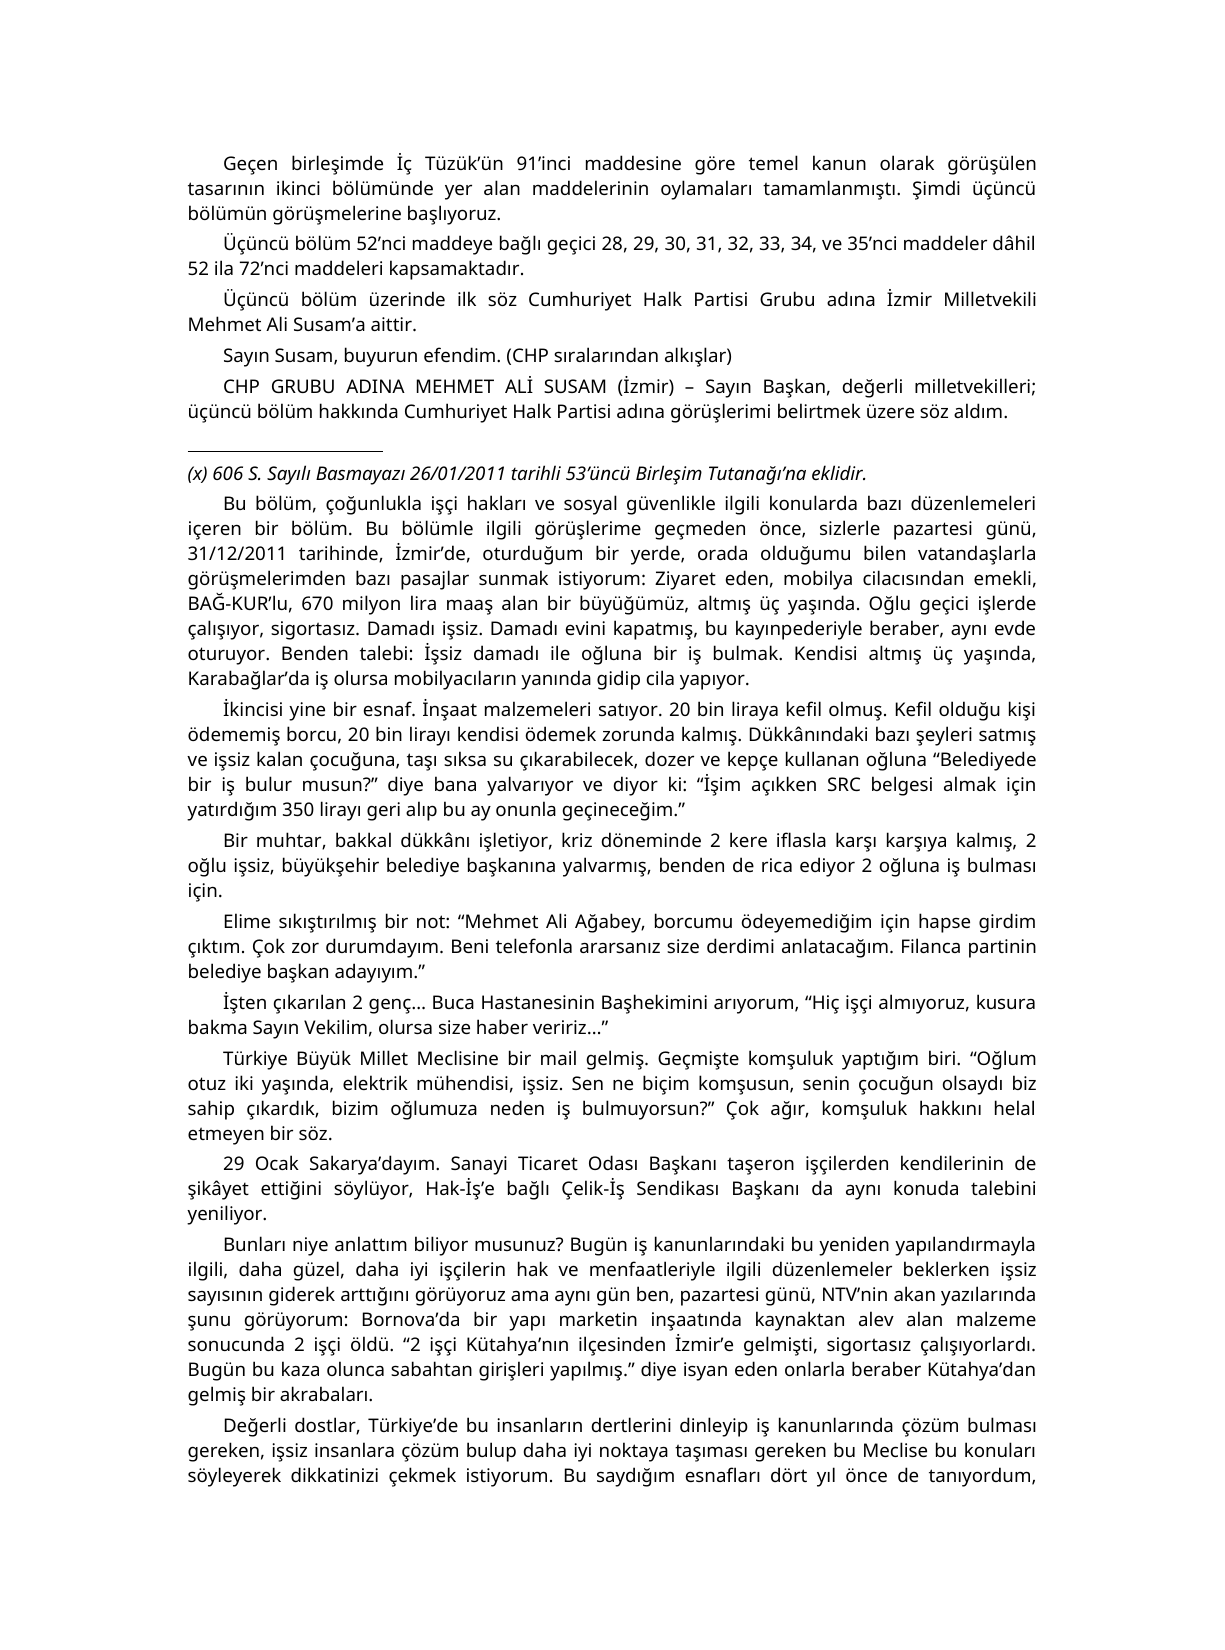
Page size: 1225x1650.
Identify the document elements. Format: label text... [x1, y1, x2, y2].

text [187, 1412, 1037, 1487]
text Bir muhtar, bakkal dükkânı işletiyor, kriz döneminde 2 kere iflasla karşı karşıya kalmış, 2 oğlu işsiz, büyükşehir belediye başkanına yalvarmış, benden de rica ediyor 2 oğluna iş bulması için. [187, 827, 1037, 902]
text İşten çıkarılan 2 genç… Buca Hastanesinin Başhekimini arıyorum, “Hiç işçi almıyoruz, kusura bakma Sayın Vekilim, olursa size haber veririz…” [187, 989, 1037, 1039]
text Üçüncü bölüm 52’nci maddeye bağlı geçici 28, 29, 30, 31, 32, 33, 34, ve 35’nci maddeler dâhil 52 ila 72’nci maddeleri kapsamaktadır. [187, 231, 1037, 281]
text Bu bölüm, çoğunlukla işçi hakları ve sosyal güvenlikle ilgili konularda bazı düzenlemeleri içeren bir bölüm. Bu bölümle ilgili görüşlerime geçmeden önce, sizlerle pazartesi günü, 31/12/2011 tarihinde, İzmir’de, oturduğum bir yerde, orada olduğumu bilen vatandaşlarla görüşmelerimden bazı pasajlar sunmak istiyorum: Ziyaret eden, mobilya cilacısından emekli, BAĞ-KUR’lu, 670 milyon lira maaş alan bir büyüğümüz, altmış üç yaşında. Oğlu geçici işlerde çalışıyor, sigortasız. Damadı işsiz. Damadı evini kapatmış, bu kayınpederiyle beraber, aynı evde oturuyor. Benden talebi: İşsiz damadı ile oğluna bir iş bulmak. Kendisi altmış üç yaşında, Karabağlar’da iş olursa mobilyacıların yanında gidip cila yapıyor. [187, 491, 1037, 691]
text 29 Ocak Sakarya’dayım. Sanayi Ticaret Odası Başkanı taşeron işçilerden kendilerinin de şikâyet ettiğini söylüyor, Hak-İş’e bağlı Çelik-İş Sendikası Başkanı da aynı konuda talebini yeniliyor. [187, 1151, 1037, 1226]
text (x) 606 S. Sayılı Basmayazı 26/01/2011 tarihli 53’üncü Birleşim Tutanağı’na eklidir. [187, 460, 1037, 485]
text Bunları niye anlattım biliyor musunuz? Bugün iş kanunlarındaki bu yeniden yapılandırmayla ilgili, daha güzel, daha iyi işçilerin hak ve menfaatleriyle ilgili düzenlemeler beklerken işsiz sayısının giderek arttığını görüyoruz ama aynı gün ben, pazartesi günü, NTV’nin akan yazılarında şunu görüyorum: Bornova’da bir yapı marketin inşaatında kaynaktan alev alan malzeme sonucunda 2 işçi öldü. “2 işçi Kütahya’nın ilçesinden İzmir’e gelmişti, sigortasız çalışıyorlardı. Bugün bu kaza olunca sabahtan girişleri yapılmış.” diye isyan eden onlarla beraber Kütahya’dan gelmiş bir akrabaları. [187, 1232, 1037, 1407]
text İkincisi yine bir esnaf. İnşaat malzemeleri satıyor. 20 bin liraya kefil olmuş. Kefil olduğu kişi ödememiş borcu, 20 bin lirayı kendisi ödemek zorunda kalmış. Dükkânındaki bazı şeyleri satmış ve işsiz kalan çocuğuna, taşı sıksa su çıkarabilecek, dozer ve kepçe kullanan oğluna “Belediyede bir iş bulur musun?” diye bana yalvarıyor ve diyor ki: “İşim açıkken SRC belgesi almak için yatırdığım 350 lirayı geri alıp bu ay onunla geçineceğim.” [187, 697, 1037, 822]
text Elime sıkıştırılmış bir not: “Mehmet Ali Ağabey, borcumu ödeyemediğim için hapse girdim çıktım. Çok zor durumdayım. Beni telefonla ararsanız size derdimi anlatacağım. Filanca partinin belediye başkan adayıyım.” [187, 908, 1037, 983]
text Üçüncü bölüm üzerinde ilk söz Cumhuriyet Halk Partisi Grubu adına İzmir Milletvekili Mehmet Ali Susam’a aittir. [187, 287, 1037, 337]
text Türkiye Büyük Millet Meclisine bir mail gelmiş. Geçmişte komşuluk yaptığım biri. “Oğlum otuz iki yaşında, elektrik mühendisi, işsiz. Sen ne biçim komşusun, senin çocuğun olsaydı biz sahip çıkardık, bizim oğlumuza neden iş bulmuyorsun?” Çok ağır, komşuluk hakkını helal etmeyen bir söz. [187, 1045, 1037, 1145]
text Sayın Susam, buyurun efendim. (CHP sıralarından alkışlar) [187, 342, 1037, 367]
text Geçen birleşimde İç Tüzük’ün 91’inci maddesine göre temel kanun olarak görüşülen tasarının ikinci bölümünde yer alan maddelerinin oylamaları tamamlanmıştı. Şimdi üçüncü bölümün görüşmelerine başlıyoruz. [187, 150, 1037, 225]
text CHP GRUBU ADINA MEHMET ALİ SUSAM (İzmir) – Sayın Başkan, değerli milletvekilleri; üçüncü bölüm hakkında Cumhuriyet Halk Partisi adına görüşlerimi belirtmek üzere söz aldım. [187, 373, 1037, 423]
